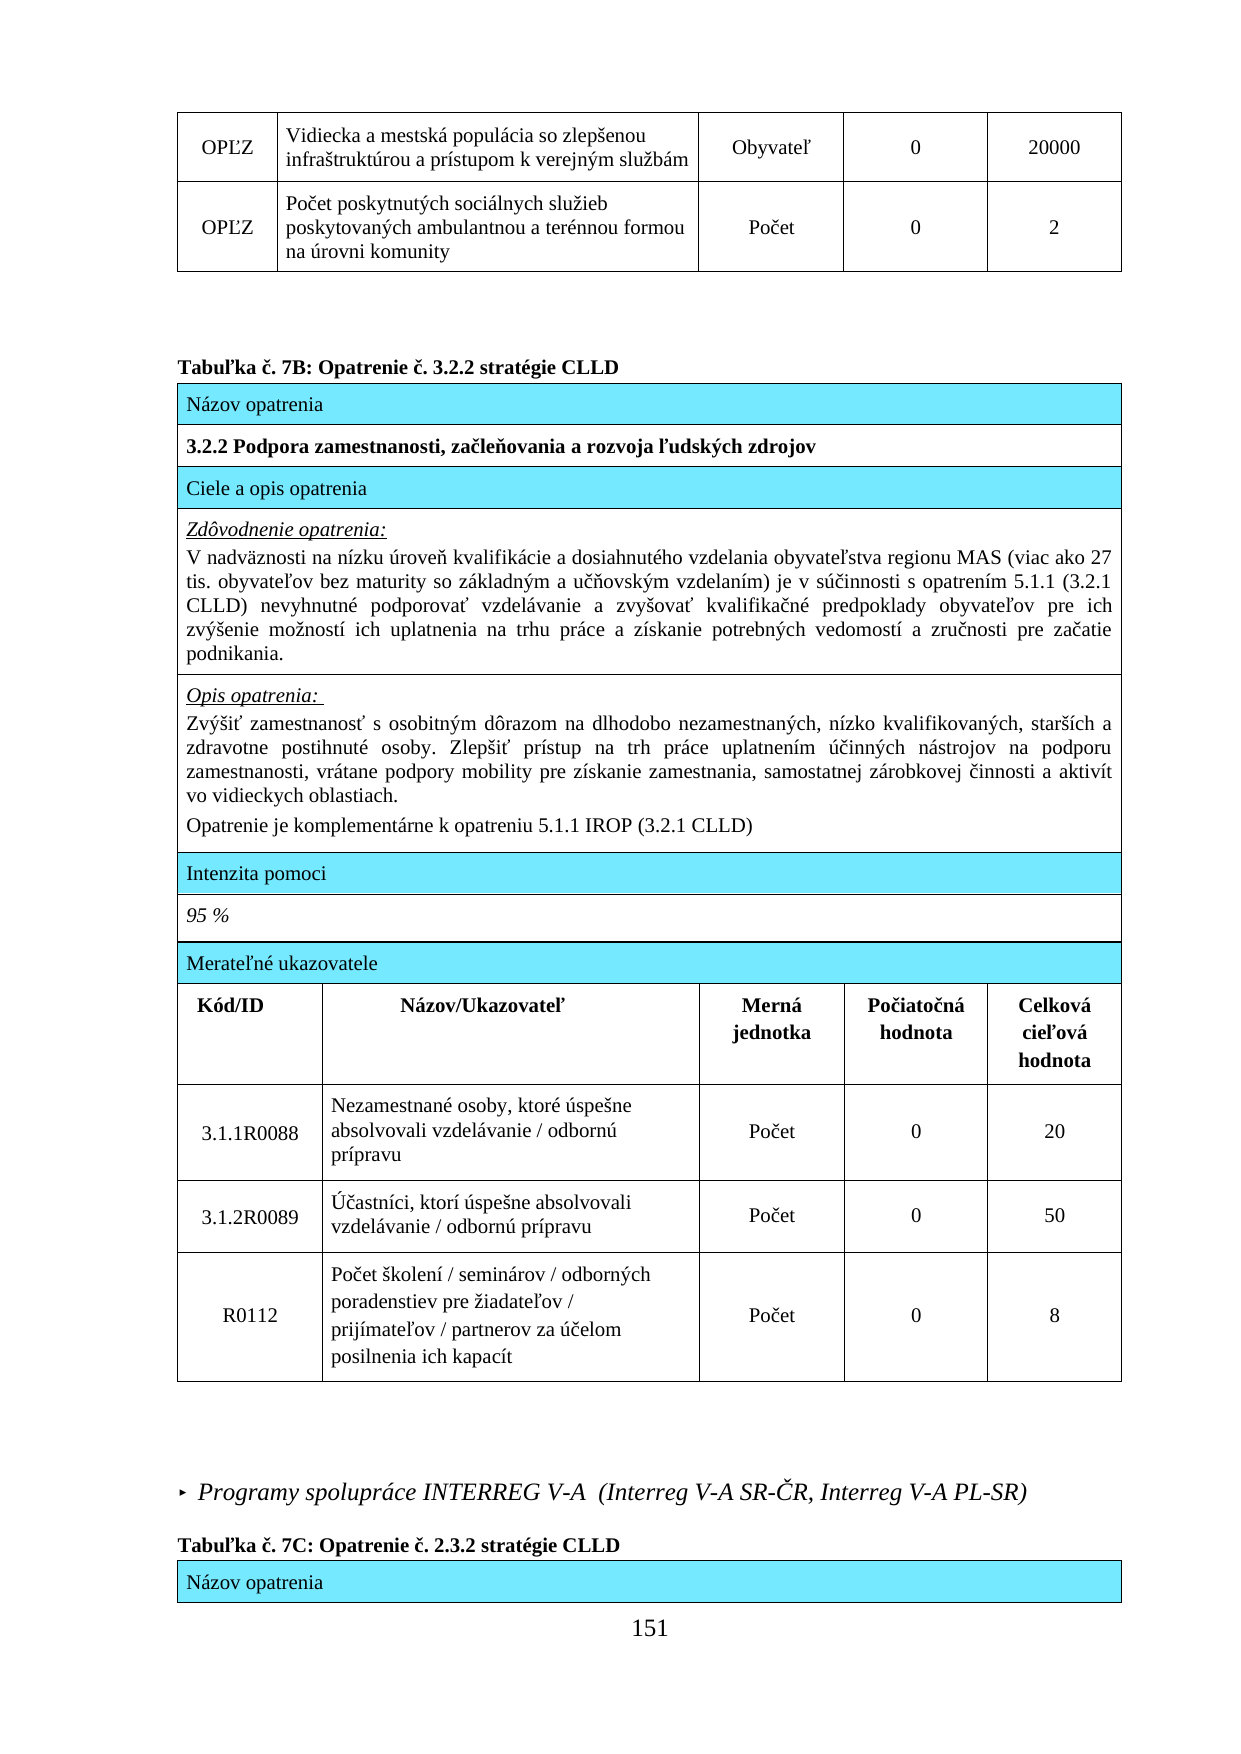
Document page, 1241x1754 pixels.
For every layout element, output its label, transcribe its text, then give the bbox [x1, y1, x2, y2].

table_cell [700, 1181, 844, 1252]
text Tabuľka č. 7C: Opatrenie č. 2.3.2 stratégie CLLD [177, 1533, 1122, 1557]
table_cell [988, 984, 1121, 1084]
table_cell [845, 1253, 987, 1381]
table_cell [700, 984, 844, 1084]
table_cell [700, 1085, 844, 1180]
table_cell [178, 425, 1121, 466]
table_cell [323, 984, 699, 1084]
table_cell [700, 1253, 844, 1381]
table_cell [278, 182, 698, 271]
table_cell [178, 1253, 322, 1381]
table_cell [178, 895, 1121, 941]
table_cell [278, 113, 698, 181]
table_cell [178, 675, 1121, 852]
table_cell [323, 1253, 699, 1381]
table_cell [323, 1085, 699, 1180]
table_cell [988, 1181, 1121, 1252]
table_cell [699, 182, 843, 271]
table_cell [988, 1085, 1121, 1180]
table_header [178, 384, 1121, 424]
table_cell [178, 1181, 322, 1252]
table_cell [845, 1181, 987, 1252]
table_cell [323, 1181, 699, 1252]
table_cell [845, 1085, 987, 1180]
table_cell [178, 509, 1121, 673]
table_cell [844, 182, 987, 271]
subtitle Programy spolupráce INTERREG V-A (Interreg V-A SR-ČR, Interreg V-A PL-SR) [177, 1477, 1122, 1506]
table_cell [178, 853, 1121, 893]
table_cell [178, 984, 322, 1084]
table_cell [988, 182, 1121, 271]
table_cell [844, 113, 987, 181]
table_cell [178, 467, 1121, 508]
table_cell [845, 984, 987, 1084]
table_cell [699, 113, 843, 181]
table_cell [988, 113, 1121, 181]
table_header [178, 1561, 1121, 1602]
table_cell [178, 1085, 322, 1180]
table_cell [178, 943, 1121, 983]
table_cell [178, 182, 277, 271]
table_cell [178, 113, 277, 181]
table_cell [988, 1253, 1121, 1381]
text Tabuľka č. 7B: Opatrenie č. 3.2.2 stratégie CLLD [177, 355, 1122, 379]
